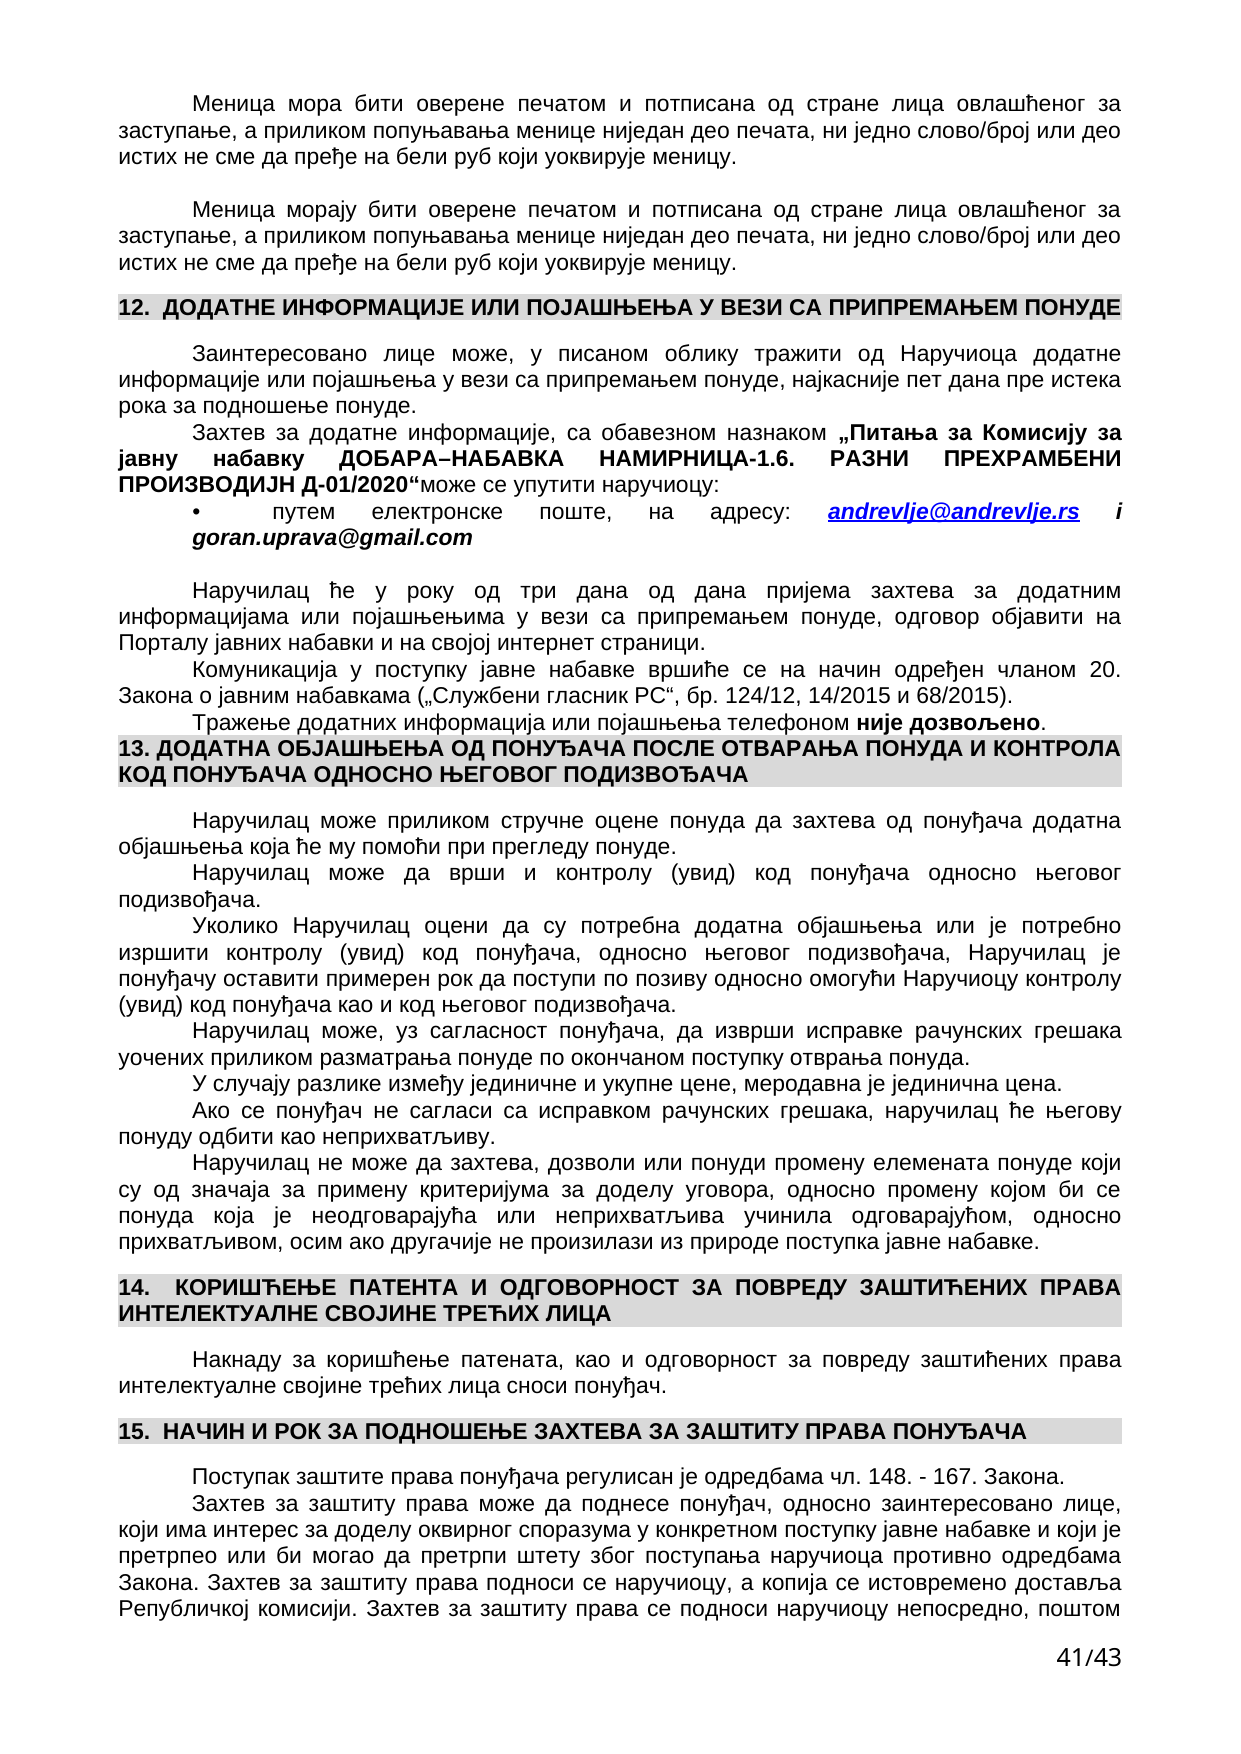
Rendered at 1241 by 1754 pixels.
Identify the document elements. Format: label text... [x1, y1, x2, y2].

text Поступак заштите права понуђача регулисан је одредбама чл. 148. - 167. Закона. [118, 1463, 1122, 1489]
text Меница морају бити оверене печатом и потписана од стране лица овлашћеног за заступање, а приликом попуњавања менице ниједан део печата, ни једно слово/број или део истих не сме да пређе на бели руб који уоквирује меницу. [118, 196, 1122, 275]
text 13. ДОДАТНА ОБЈАШЊЕЊА ОД ПОНУЂАЧА ПОСЛЕ ОТВАРАЊА ПОНУДА И КОНТРОЛА КОД ПОНУЂАЧА ОДНОСНО ЊЕГОВОГ ПОДИЗВОЂАЧА [118, 735, 1122, 787]
text 12. ДОДАТНЕ ИНФОРМАЦИЈЕ ИЛИ ПОЈАШЊЕЊА У ВЕЗИ СА ПРИПРЕМАЊЕМ ПОНУДЕ [118, 294, 1122, 320]
text Накнаду за коришћење патената, као и одговорност за повреду заштићених права интелектуалне својине трећих лица сноси понуђач. [118, 1346, 1122, 1398]
text Комуникација у поступку јавне набавке вршиће се на начин одређен чланом 20. Закона о јавним набавкама („Службени гласник РС“, бр. 124/12, 14/2015 и 68/2015). [118, 656, 1122, 708]
text Наручилац може да врши и контролу (увид) код понуђача односно његовог подизвођача. [118, 859, 1122, 912]
text У случају разлике између јединичне и укупне цене, меродавна је јединична цена. [118, 1070, 1122, 1097]
text 14. КОРИШЋЕЊЕ ПАТЕНТА И ОДГОВОРНОСТ ЗА ПОВРЕДУ ЗАШТИЋЕНИХ ПРАВА ИНТЕЛЕКТУАЛНЕ СВОЈИНЕ ТРЕЋИХ ЛИЦА [118, 1274, 1122, 1327]
text Меница мора бити оверене печатом и потписана од стране лица овлашћеног за заступање, а приликом попуњавања менице ниједан део печата, ни једно слово/број или део истих не сме да пређе на бели руб који уоквирује меницу. [118, 90, 1122, 169]
text 15. НАЧИН И РОК ЗА ПОДНОШЕЊЕ ЗАХТЕВА ЗА ЗАШТИТУ ПРАВА ПОНУЂАЧА [118, 1418, 1122, 1444]
text Наручилац може приликом стручне оцене понуда да захтева од понуђача додатна објашњења која ће му помоћи при прегледу понуде. [118, 807, 1122, 859]
text Наручилац не може да захтева, дозволи или понуди промену елемената понуде који су од значаја за примену критеријума за доделу уговора, односно промену којом би се понуда која je неодговарајућа или неприхватљива учинила одговарајућом, односно прихватљивом, осим ако другачије не произилази из природе поступка јавне набавке. [118, 1149, 1122, 1255]
text Ако се понуђач не сагласи са исправком рачунских грешака, наручилац ће његову понуду одбити као неприхватљиву. [118, 1097, 1122, 1149]
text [118, 1489, 1122, 1621]
text Захтев за додатне информације, са обавезном назнаком „Питања за Комисију за јавну набавку ДОБАРА–НАБАВКА НАМИРНИЦА-1.6. РАЗНИ ПРЕХРАМБЕНИ ПРОИЗВОДИЈН Д-01/2020“може се упутити наручиоцу: [118, 418, 1122, 498]
text Тражење додатних информација или појашњења телефоном није дозвољено. [118, 708, 1122, 735]
text Наручилац ће у року од три дана од дана пријема захтева за додатним информацијама или појашњењима у вези са припремањем понуде, одговор објавити на Порталу јавних набавки и на својој интернет страници. [118, 577, 1122, 656]
text Уколико Наручилац оцени да су потребна додатна објашњења или је потребно изршити контролу (увид) код понуђача, односно његовог подизвођача, Наручилац је понуђачу оставити примерен рок да поступи по позиву односно омогући Наручиоцу контролу (увид) код понуђача као и код његовог подизвођача. [118, 912, 1122, 1017]
text Наручилац може, уз сагласност понуђача, да изврши исправке рачунских грешака уочених приликом разматрања понуде по окончаном поступку отврања понуда. [118, 1017, 1122, 1070]
text • путем електронске поште, на адресу: andrevlje@andrevlje.rs i goran.uprava@gmail.com [192, 498, 1122, 550]
text Заинтересовано лице може, у писаном облику тражити од Наручиоца додатне информације или појашњења у вези са припремањем понуде, најкасније пет дана пре истека рока за подношење понуде. [118, 339, 1122, 418]
